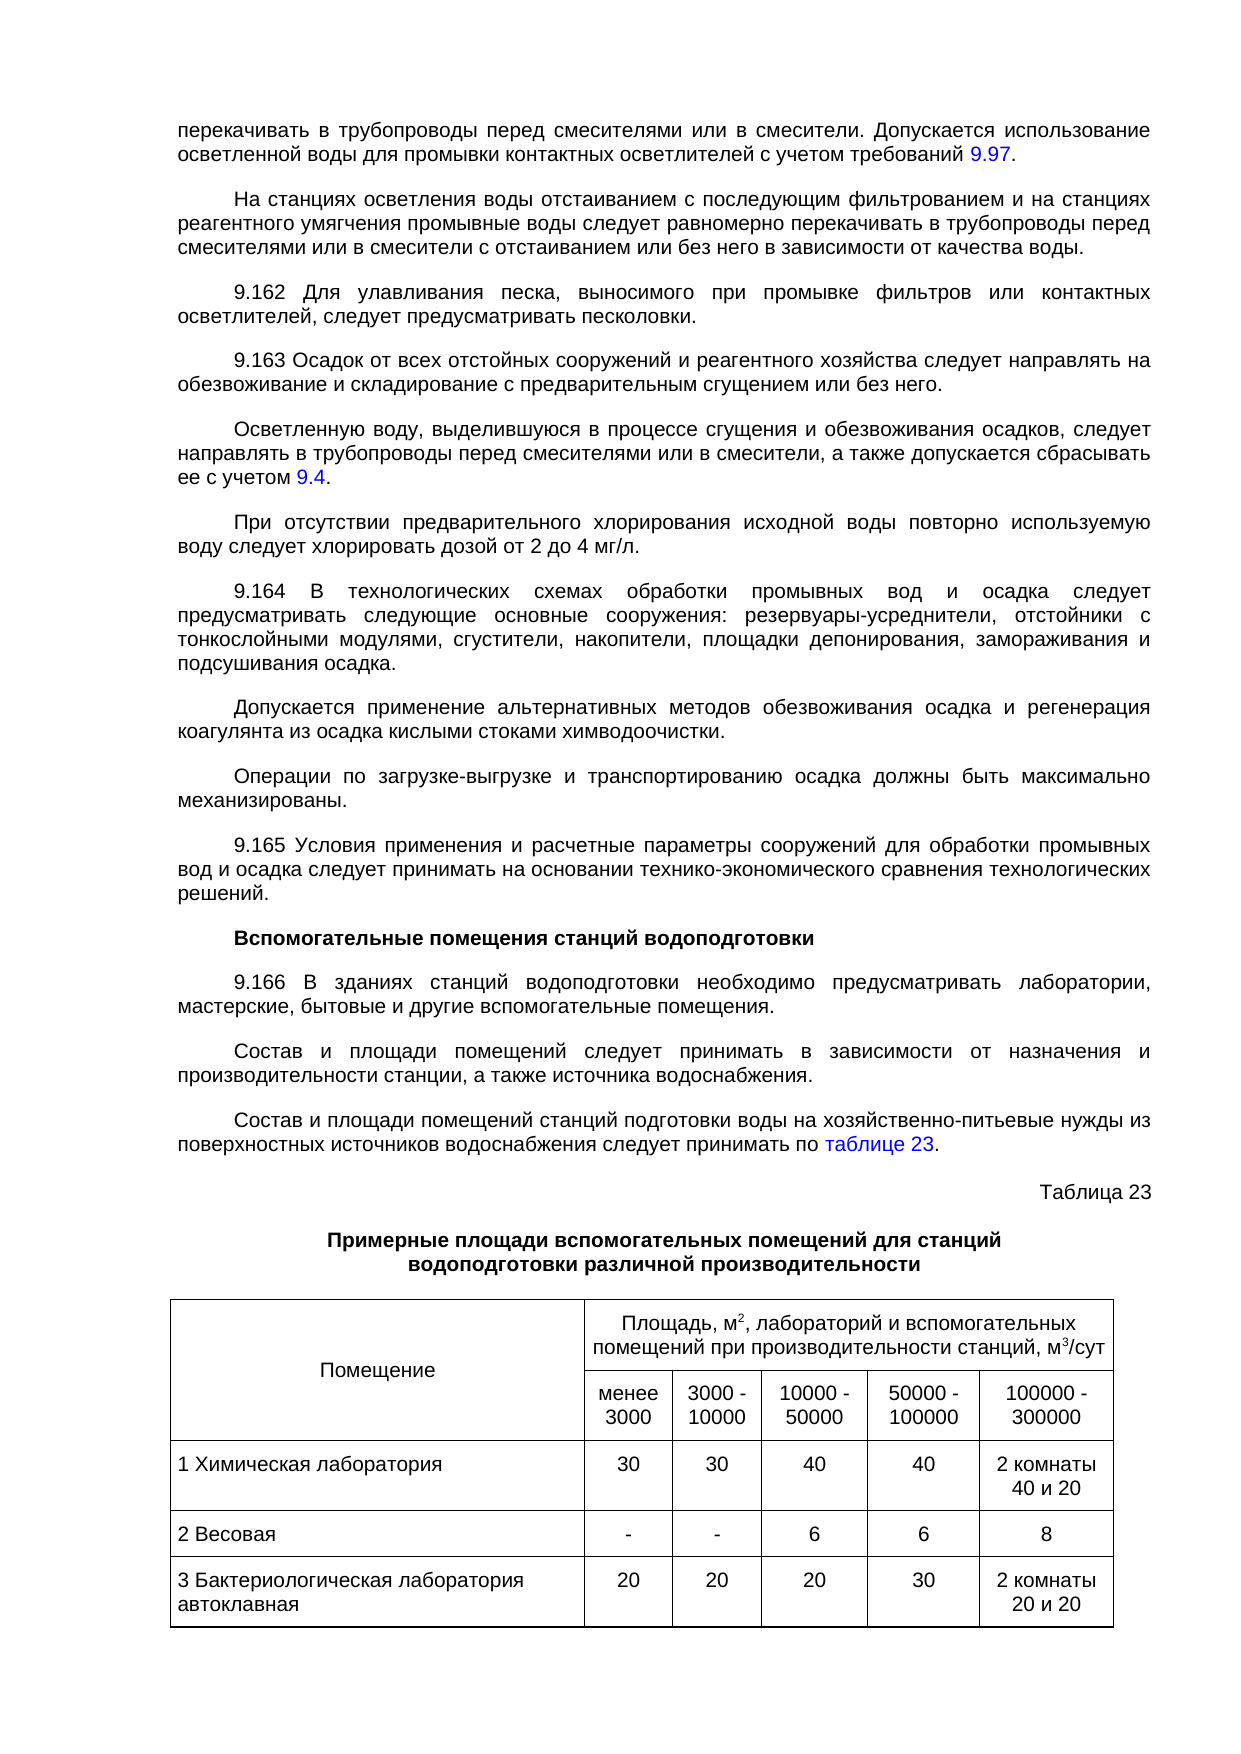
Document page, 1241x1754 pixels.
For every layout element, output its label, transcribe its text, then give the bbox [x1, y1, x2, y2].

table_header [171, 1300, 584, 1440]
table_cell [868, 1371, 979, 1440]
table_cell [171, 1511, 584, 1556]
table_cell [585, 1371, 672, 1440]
text 9.162 Для улавливания песка, выносимого при промывке фильтров или контактных осветлителей, следует предусматривать песколовки. [177, 279, 1152, 327]
text Таблица 23 [177, 1179, 1152, 1203]
text При отсутствии предварительного хлорирования исходной воды повторно используемую воду следует хлорировать дозой от 2 до 4 мг/л. [177, 510, 1152, 558]
text 9.164 В технологических схемах обработки промывных вод и осадка следует предусматривать следующие основные сооружения: резервуары-усреднители, отстойники с тонкослойными модулями, сгустители, накопители, площадки депонирования, замораживания и подсушивания осадка. [177, 578, 1152, 674]
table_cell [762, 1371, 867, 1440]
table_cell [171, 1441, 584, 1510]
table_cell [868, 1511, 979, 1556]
text 9.163 Осадок от всех отстойных сооружений и реагентного хозяйства следует направлять на обезвоживание и складирование с предварительным сгущением или без него. [177, 348, 1152, 396]
text Допускается применение альтернативных методов обезвоживания осадка и регенерация коагулянта из осадка кислыми стоками химводоочистки. [177, 695, 1152, 743]
text Примерные площади вспомогательных помещений для станций [177, 1227, 1152, 1251]
text Осветленную воду, выделившуюся в процессе сгущения и обезвоживания осадков, следует направлять в трубопроводы перед смесителями или в смесители, а также допускается сбрасывать ее с учетом 9.4. [177, 417, 1152, 489]
text Вспомогательные помещения станций водоподготовки [177, 925, 1152, 949]
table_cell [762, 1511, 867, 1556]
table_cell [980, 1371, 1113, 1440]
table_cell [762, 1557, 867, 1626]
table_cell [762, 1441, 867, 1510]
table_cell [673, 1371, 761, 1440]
text Операции по загрузке-выгрузке и транспортированию осадка должны быть максимально механизированы. [177, 764, 1152, 812]
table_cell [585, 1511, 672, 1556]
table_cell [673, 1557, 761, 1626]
text водоподготовки различной производительности [177, 1251, 1152, 1275]
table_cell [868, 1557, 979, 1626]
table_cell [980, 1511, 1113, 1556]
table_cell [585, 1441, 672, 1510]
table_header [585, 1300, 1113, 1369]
text 9.166 В зданиях станций водоподготовки необходимо предусматривать лаборатории, мастерские, бытовые и другие вспомогательные помещения. [177, 970, 1152, 1018]
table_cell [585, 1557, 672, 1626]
text Состав и площади помещений следует принимать в зависимости от назначения и производительности станции, а также источника водоснабжения. [177, 1039, 1152, 1087]
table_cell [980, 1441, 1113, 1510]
text 9.165 Условия применения и расчетные параметры сооружений для обработки промывных вод и осадка следует принимать на основании технико-экономического сравнения технологических решений. [177, 833, 1152, 904]
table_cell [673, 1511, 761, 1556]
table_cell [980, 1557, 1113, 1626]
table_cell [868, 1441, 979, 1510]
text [177, 118, 1152, 166]
text На станциях осветления воды отстаиванием с последующим фильтрованием и на станциях реагентного умягчения промывные воды следует равномерно перекачивать в трубопроводы перед смесителями или в смесители с отстаиванием или без него в зависимости от качества воды. [177, 187, 1152, 259]
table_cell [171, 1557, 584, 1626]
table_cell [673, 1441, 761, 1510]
text Состав и площади помещений станций подготовки воды на хозяйственно-питьевые нужды из поверхностных источников водоснабжения следует принимать по таблице 23. [177, 1108, 1152, 1156]
